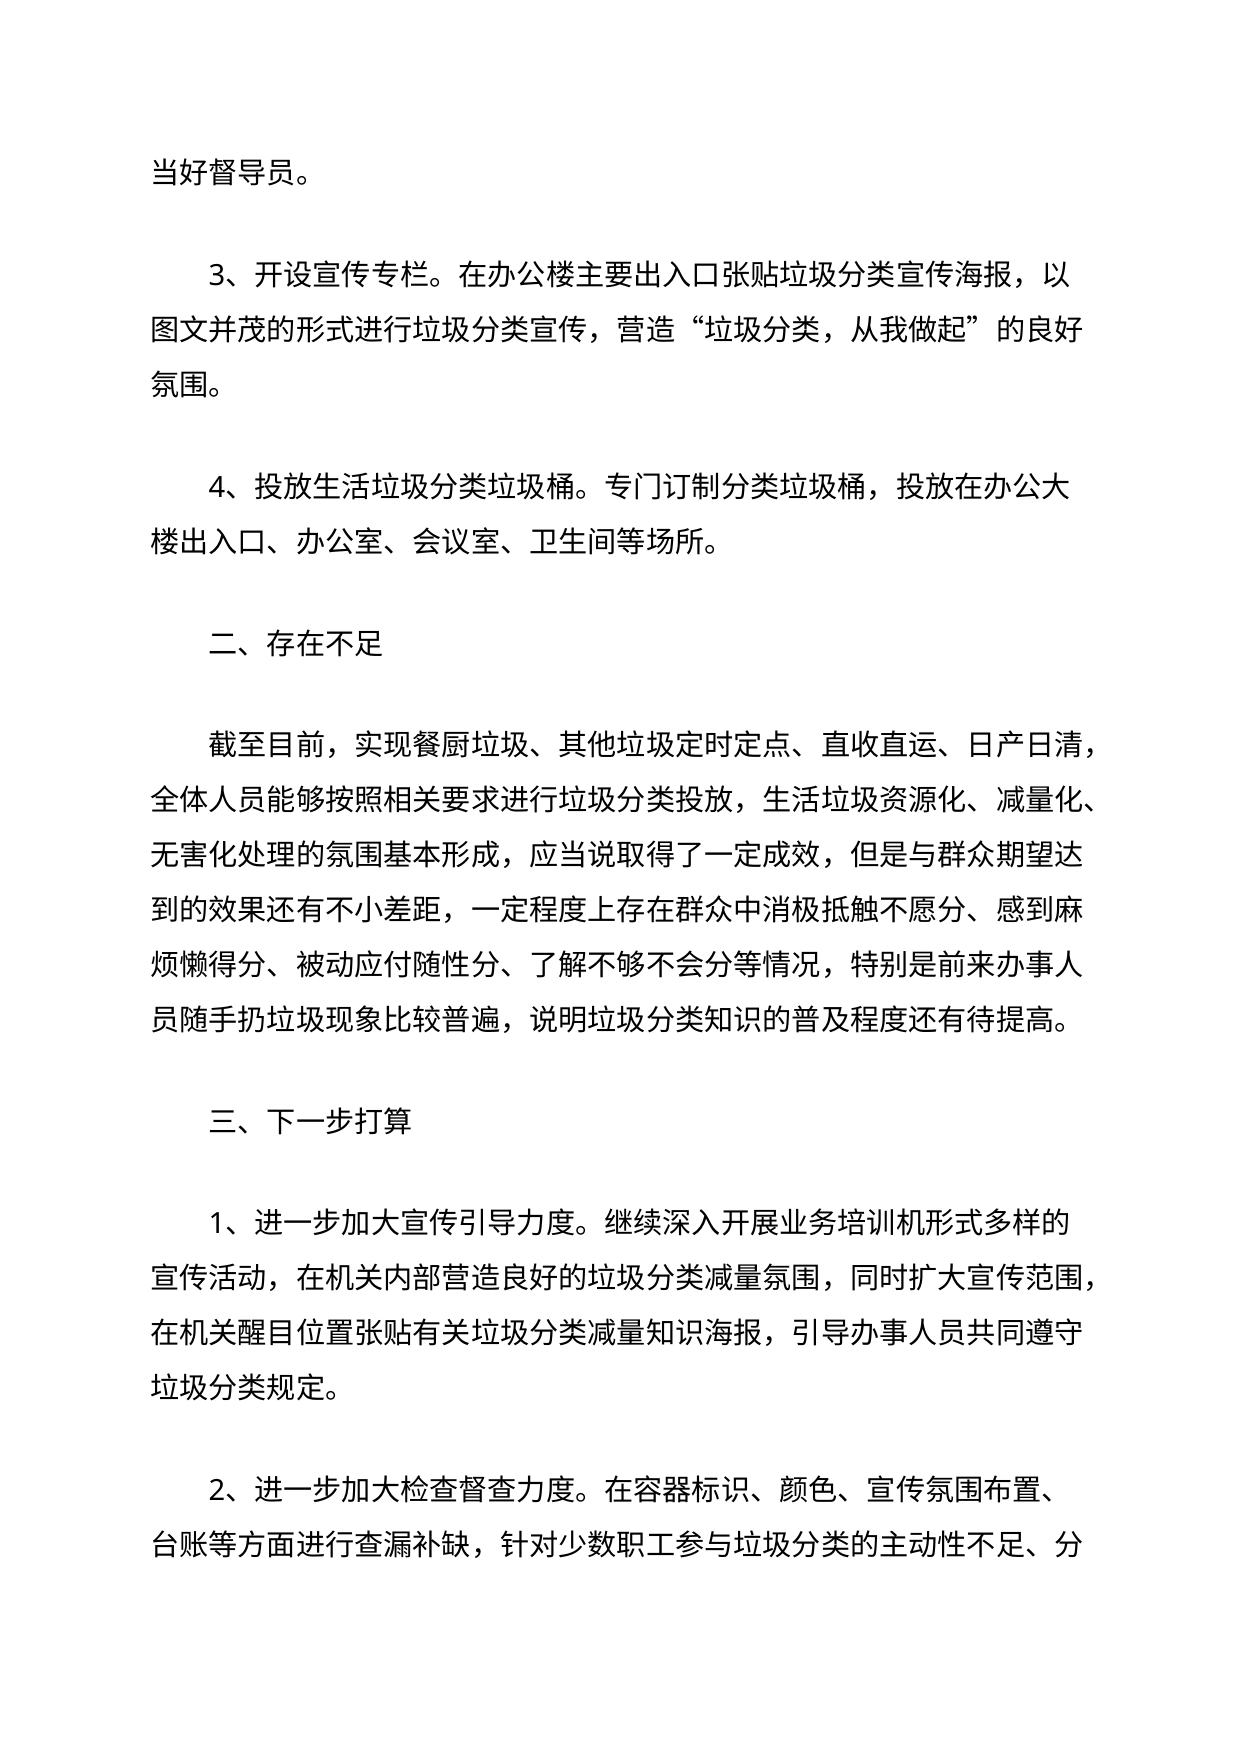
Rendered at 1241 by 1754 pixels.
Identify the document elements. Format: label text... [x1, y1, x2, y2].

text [150, 150, 1090, 192]
text 三、下一步打算 [150, 1098, 1090, 1141]
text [150, 1467, 1090, 1564]
text 截至目前，实现餐厨垃圾、其他垃圾定时定点、直收直运、日产日清，全体人员能够按照相关要求进行垃圾分类投放，生活垃圾资源化、减量化、无害化处理的氛围基本形成，应当说取得了一定成效，但是与群众期望达到的效果还有不小差距，一定程度上存在群众中消极抵触不愿分、感到麻烦懒得分、被动应付随性分、了解不够不会分等情况，特别是前来办事人员随手扔垃圾现象比较普遍，说明垃圾分类知识的普及程度还有待提高。 [150, 722, 1090, 1039]
text 1、进一步加大宣传引导力度。继续深入开展业务培训机形式多样的宣传活动，在机关内部营造良好的垃圾分类减量氛围，同时扩大宣传范围，在机关醒目位置张贴有关垃圾分类减量知识海报，引导办事人员共同遵守垃圾分类规定。 [150, 1200, 1090, 1407]
text 4、投放生活垃圾分类垃圾桶。专门订制分类垃圾桶，投放在办公大楼出入口、办公室、会议室、卫生间等场所。 [150, 463, 1090, 561]
text 3、开设宣传专栏。在办公楼主要出入口张贴垃圾分类宣传海报，以图文并茂的形式进行垃圾分类宣传，营造“垃圾分类，从我做起”的良好氛围。 [150, 252, 1090, 404]
text 二、存在不足 [150, 620, 1090, 662]
